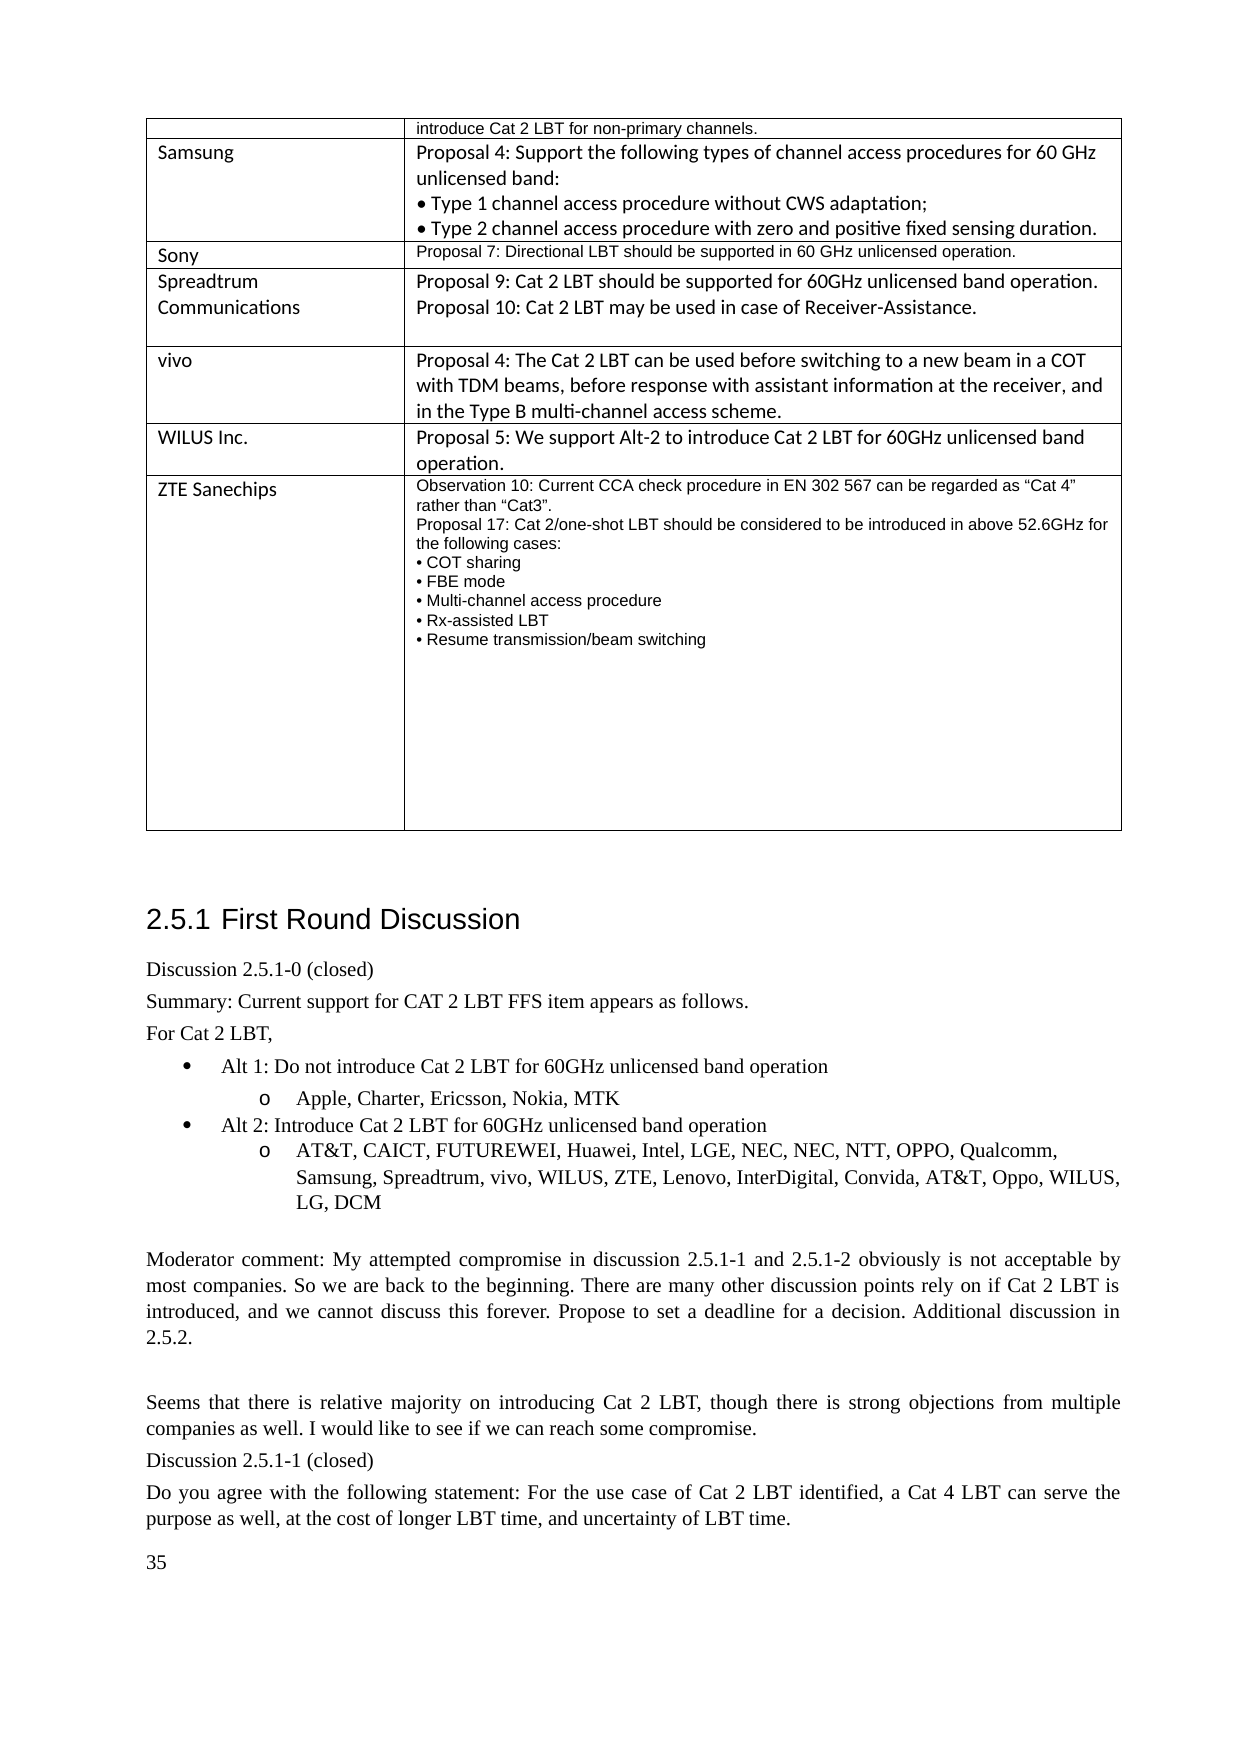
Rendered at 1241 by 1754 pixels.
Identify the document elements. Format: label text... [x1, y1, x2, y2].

text Discussion 2.5.1-1 (closed) [146, 1448, 1122, 1472]
text Do you agree with the following statement: For the use case of Cat 2 LBT identified, a Cat 4 LBT can serve the purpose as well, at the cost of longer LBT time, and uncertainty of LBT time. [146, 1480, 1122, 1530]
list Apple, Charter, Ericsson, Nokia, MTK [258, 1086, 1122, 1111]
table_cell vivo [147, 347, 404, 423]
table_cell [147, 119, 404, 138]
table_cell ZTE Sanechips [147, 476, 404, 830]
text Seems that there is relative majority on introducing Cat 2 LBT, though there is strong objections from multiple companies as well. I would like to see if we can reach some compromise. [146, 1389, 1122, 1439]
table_cell Proposal 7: Directional LBT should be supported in 60 GHz unlicensed operation. [405, 242, 1121, 268]
table_cell Observation 10: Current CCA check procedure in EN 302 567 can be regarded as “Cat 4” rather than “Cat3”. Proposal 17: Cat 2/one-shot LBT should be considered to be introduced in above 52.6GHz for the following cases: • COT sharing • FBE mode • Multi-channel access procedure • Rx-assisted LBT • Resume transmission/beam switching [405, 476, 1121, 830]
text Summary: Current support for CAT 2 LBT FFS item appears as follows. [146, 989, 1122, 1013]
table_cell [405, 119, 1121, 138]
table_cell Proposal 9: Cat 2 LBT should be supported for 60GHz unlicensed band operation. Proposal 10: Cat 2 LBT may be used in case of Receiver-Assistance. [405, 269, 1121, 346]
text Discussion 2.5.1-0 (closed) [146, 957, 1122, 981]
table_cell Proposal 4: The Cat 2 LBT can be used before switching to a new beam in a COT with TDM beams, before response with assistant information at the receiver, and in the Type B multi-channel access scheme. [405, 347, 1121, 423]
table_cell Sony [147, 242, 404, 268]
list Alt 2: Introduce Cat 2 LBT for 60GHz unlicensed band operation [183, 1113, 1122, 1137]
text Moderator comment: My attempted compromise in discussion 2.5.1-1 and 2.5.1-2 obviously is not acceptable by most companies. So we are back to the beginning. There are many other discussion points rely on if Cat 2 LBT is introduced, and we cannot discuss this forever. Propose to set a deadline for a decision. Additional discussion in 2.5.2. [146, 1247, 1122, 1349]
table_cell Proposal 4: Support the following types of channel access procedures for 60 GHz unlicensed band: • Type 1 channel access procedure without CWS adaptation; • Type 2 channel access procedure with zero and positive fixed sensing duration. [405, 139, 1121, 241]
table_cell Proposal 5: We support Alt-2 to introduce Cat 2 LBT for 60GHz unlicensed band operation. [405, 424, 1121, 475]
table_cell Samsung [147, 139, 404, 241]
table_cell WILUS Inc. [147, 424, 404, 475]
text For Cat 2 LBT, [146, 1021, 1122, 1045]
table_cell Spreadtrum Communications [147, 269, 404, 346]
list AT&T, CAICT, FUTUREWEI, Huawei, Intel, LGE, NEC, NEC, NTT, OPPO, Qualcomm, Samsung, Spreadtrum, vivo, WILUS, ZTE, Lenovo, InterDigital, Convida, AT&T, Oppo, WILUS, LG, DCM [258, 1138, 1122, 1214]
list Alt 1: Do not introduce Cat 2 LBT for 60GHz unlicensed band operation [183, 1053, 1122, 1078]
subtitle First Round Discussion [146, 902, 1122, 936]
